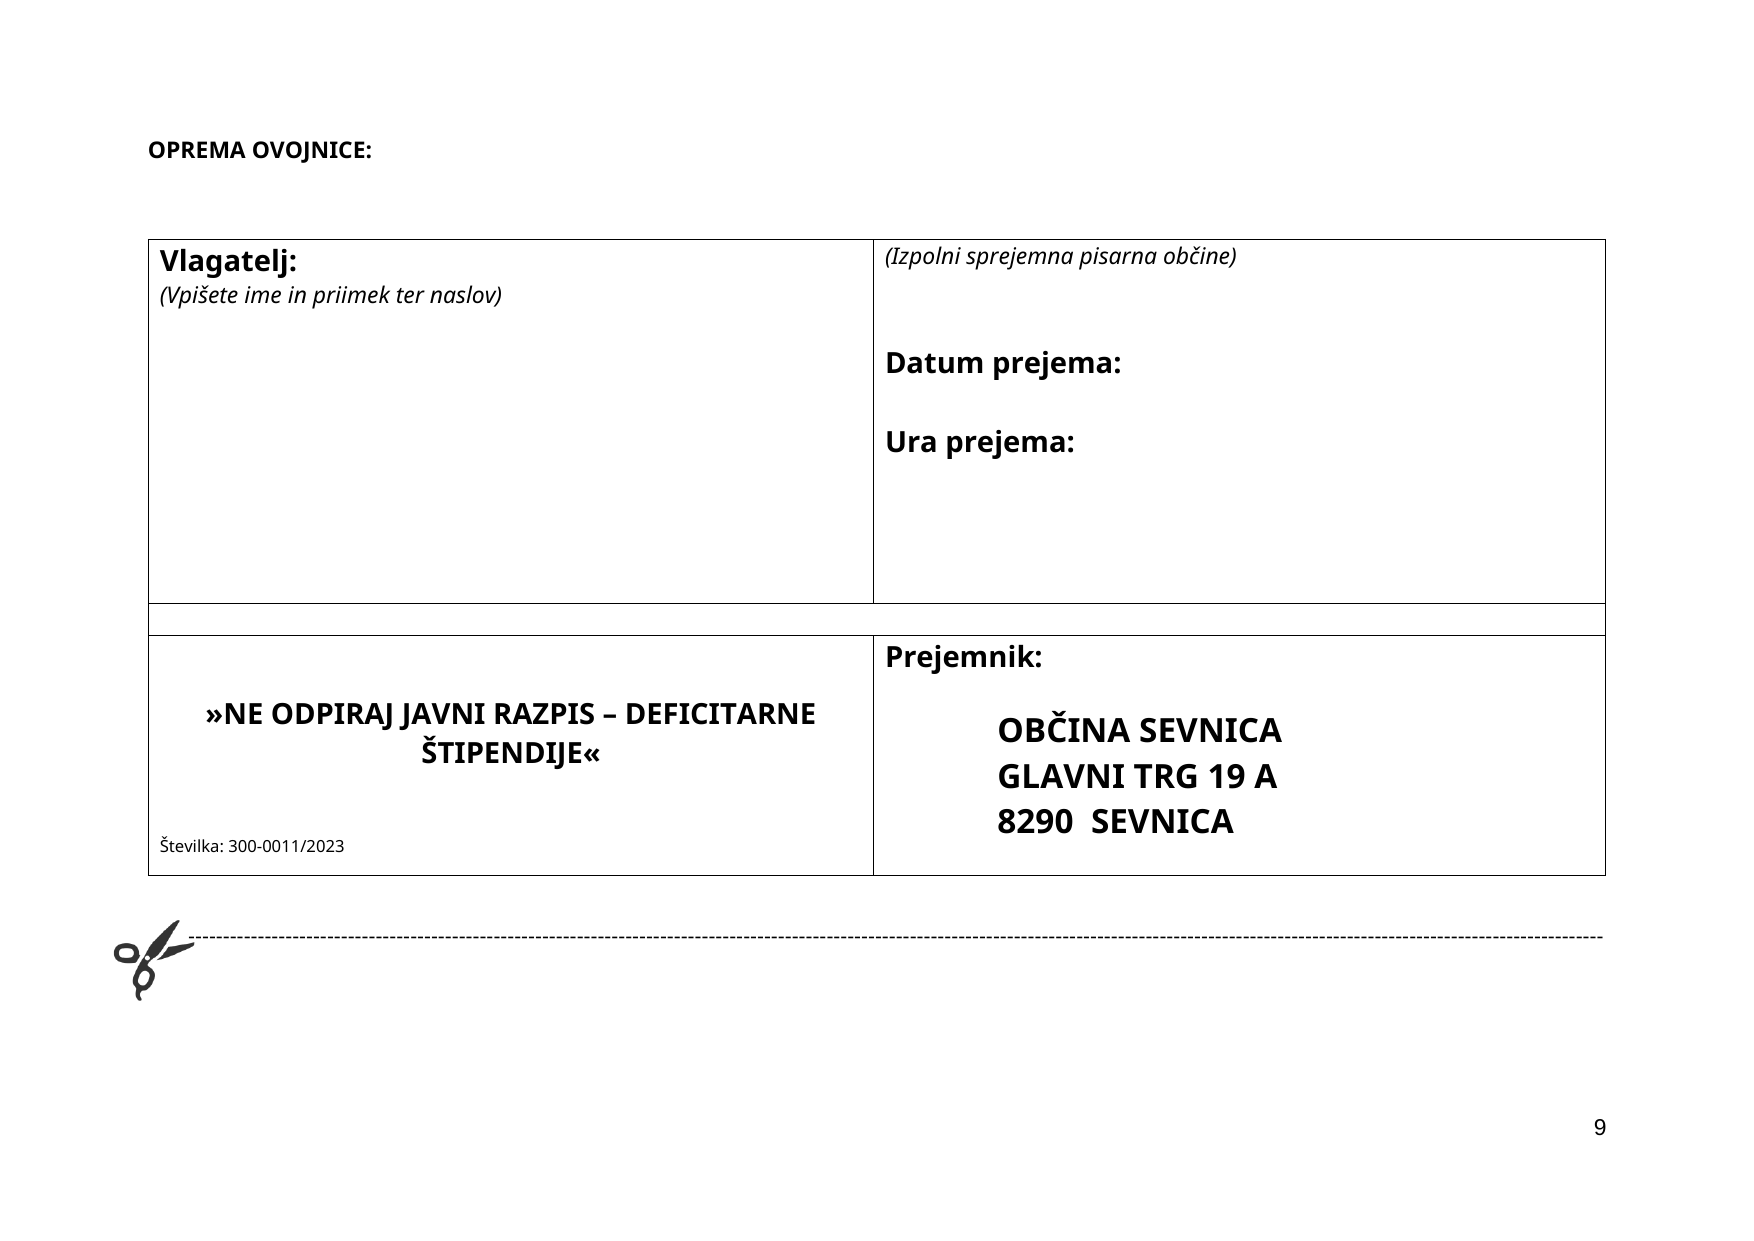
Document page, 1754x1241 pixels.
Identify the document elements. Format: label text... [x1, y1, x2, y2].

text ------------------------------------------------------------------------------------------------------------------------------------------------------------------------------------------------------------ [195, 924, 1606, 948]
text OPREMA OVOJNICE: [148, 134, 1606, 165]
table_cell Prejemnik: OBČINA SEVNICA GLAVNI TRG 19 A 8290 SEVNICA [874, 636, 1605, 875]
table_cell »NE ODPIRAJ JAVNI RAZPIS – DEFICITARNE ŠTIPENDIJE« Številka: 300-0011/2023 [149, 636, 873, 875]
table_header Vlagatelj: (Vpišete ime in priimek ter naslov) [149, 240, 873, 603]
table_header (Izpolni sprejemna pisarna občine) Datum prejema: Ura prejema: [874, 240, 1605, 603]
picture [113, 920, 195, 1001]
table_cell [149, 604, 1605, 635]
